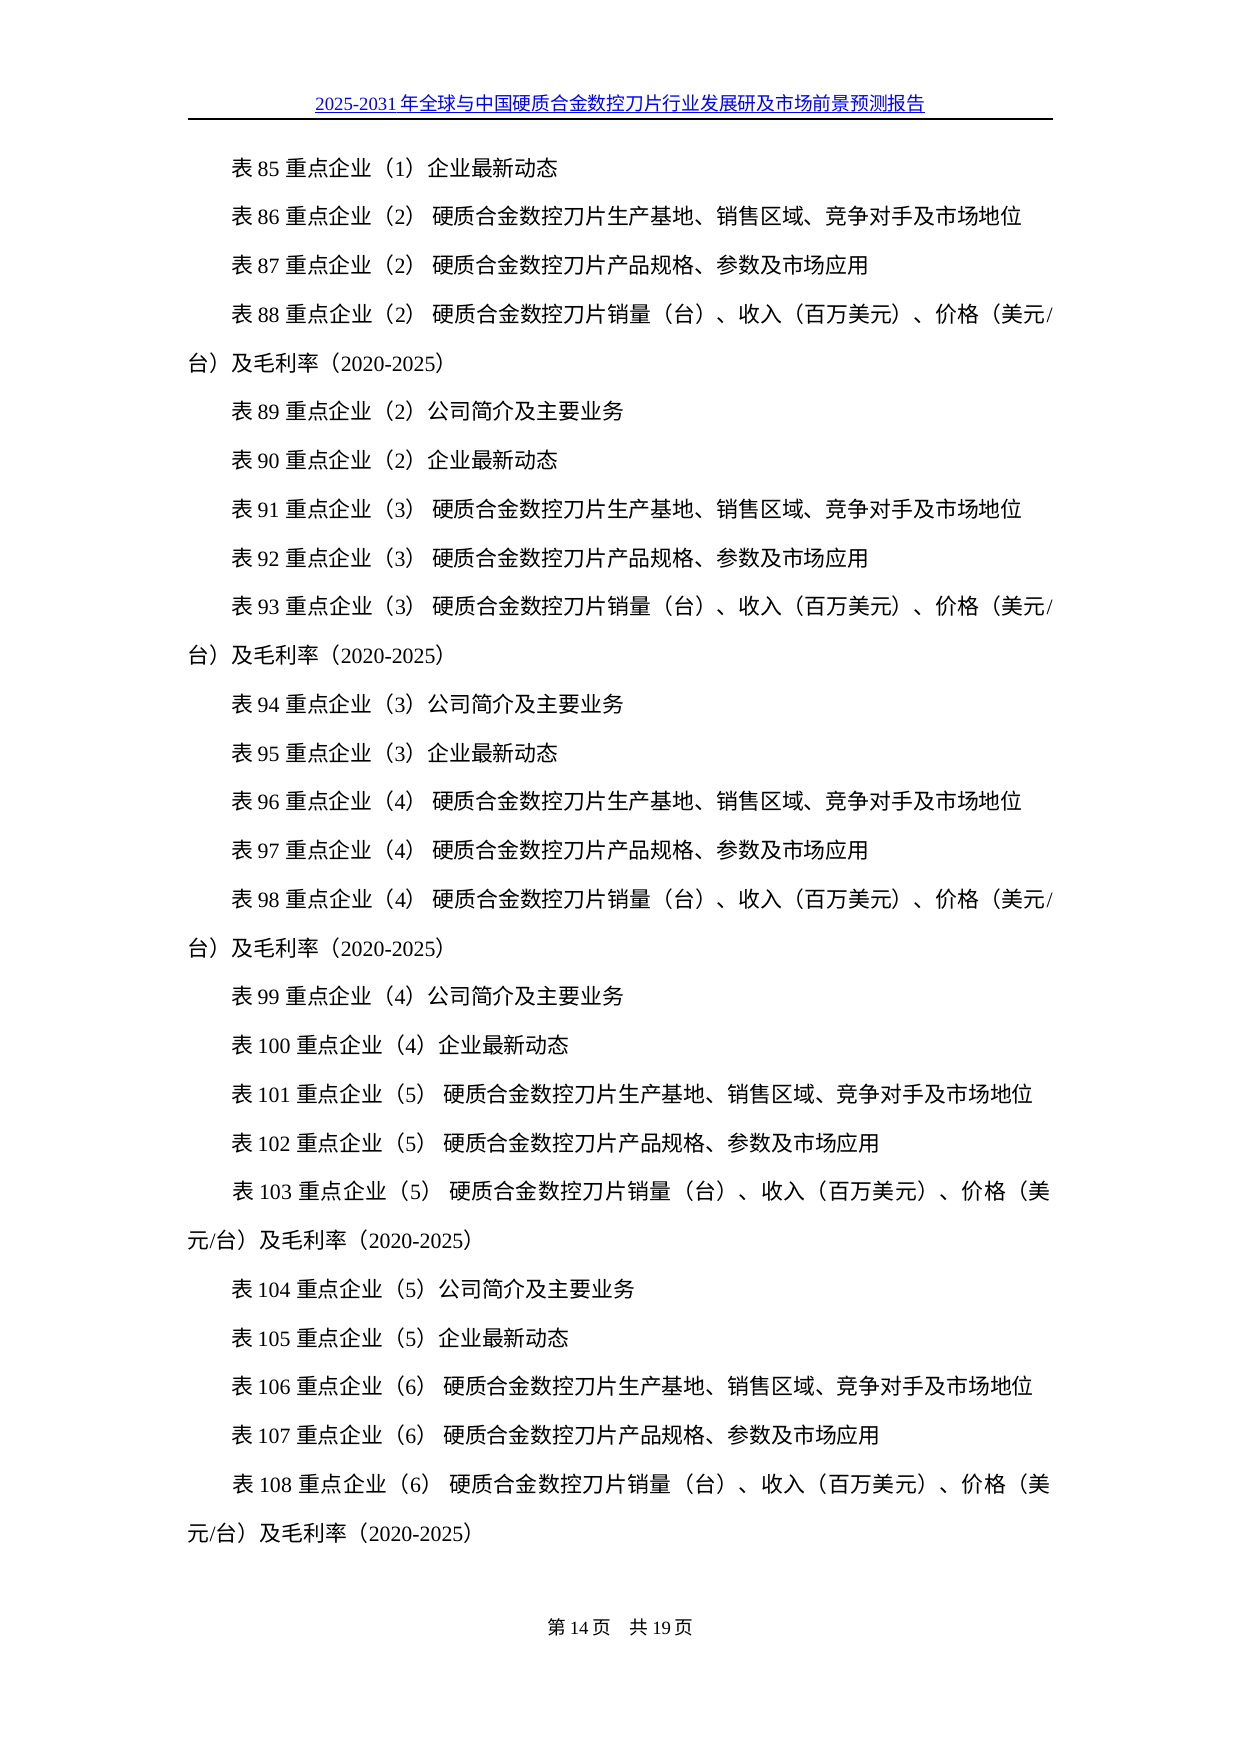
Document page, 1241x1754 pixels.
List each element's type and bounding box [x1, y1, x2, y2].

text [187, 150, 1053, 1548]
